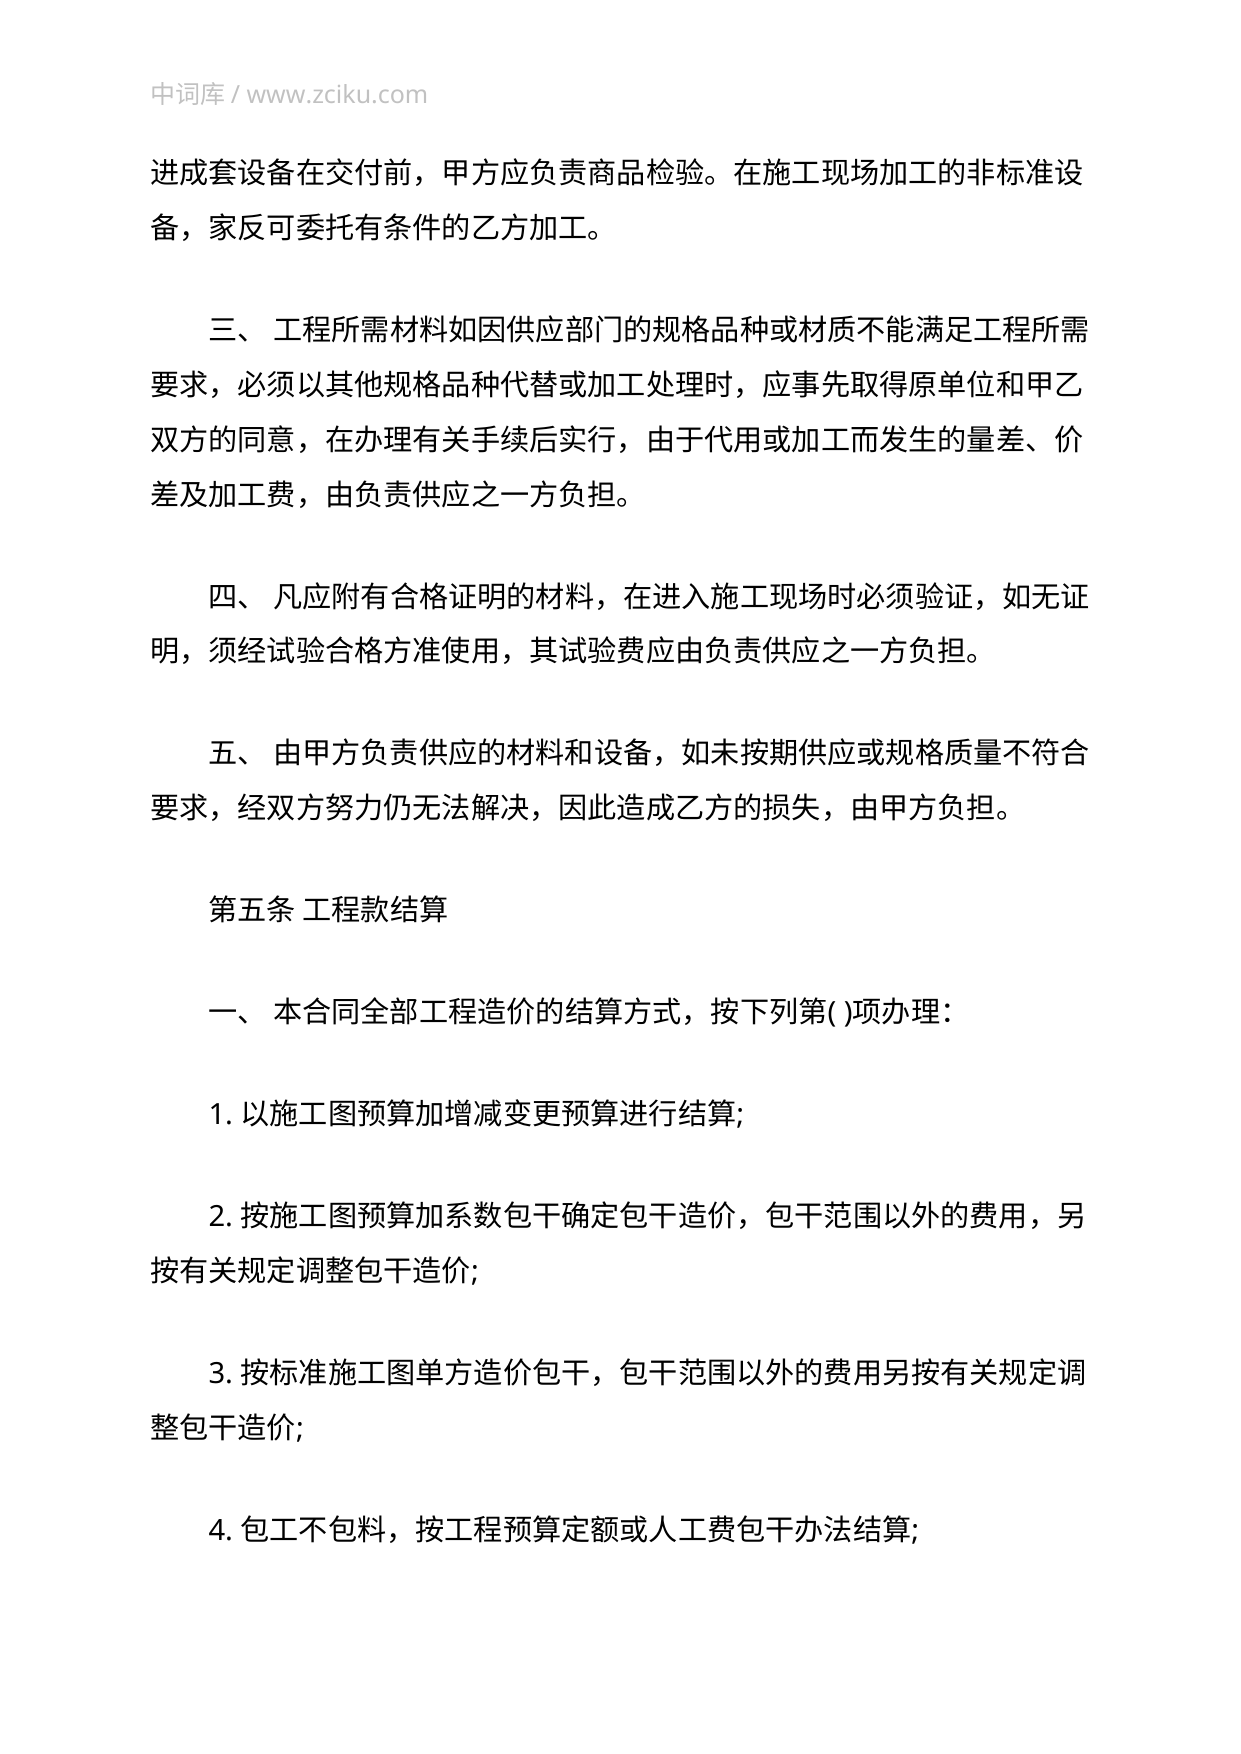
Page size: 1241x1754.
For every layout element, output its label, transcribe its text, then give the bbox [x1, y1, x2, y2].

text 三、 工程所需材料如因供应部门的规格品种或材质不能满足工程所需要求，必须以其他规格品种代替或加工处理时，应事先取得原单位和甲乙双方的同意，在办理有关手续后实行，由于代用或加工而发生的量差、价差及加工费，由负责供应之一方负担。 [150, 307, 1090, 514]
text 四、 凡应附有合格证明的材料，在进入施工现场时必须验证，如无证明，须经试验合格方准使用，其试验费应由负责供应之一方负担。 [150, 573, 1090, 670]
text 一、 本合同全部工程造价的结算方式，按下列第( )项办理： [150, 988, 1090, 1031]
text 4. 包工不包料，按工程预算定额或人工费包干办法结算; [150, 1506, 1090, 1548]
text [150, 150, 1090, 247]
text 五、 由甲方负责供应的材料和设备，如未按期供应或规格质量不符合要求，经双方努力仍无法解决，因此造成乙方的损失，由甲方负担。 [150, 730, 1090, 827]
text 3. 按标准施工图单方造价包干，包干范围以外的费用另按有关规定调整包干造价; [150, 1349, 1090, 1447]
text 1. 以施工图预算加增减变更预算进行结算; [150, 1090, 1090, 1133]
text 第五条 工程款结算 [150, 886, 1090, 929]
text 2. 按施工图预算加系数包干确定包干造价，包干范围以外的费用，另按有关规定调整包干造价; [150, 1192, 1090, 1289]
